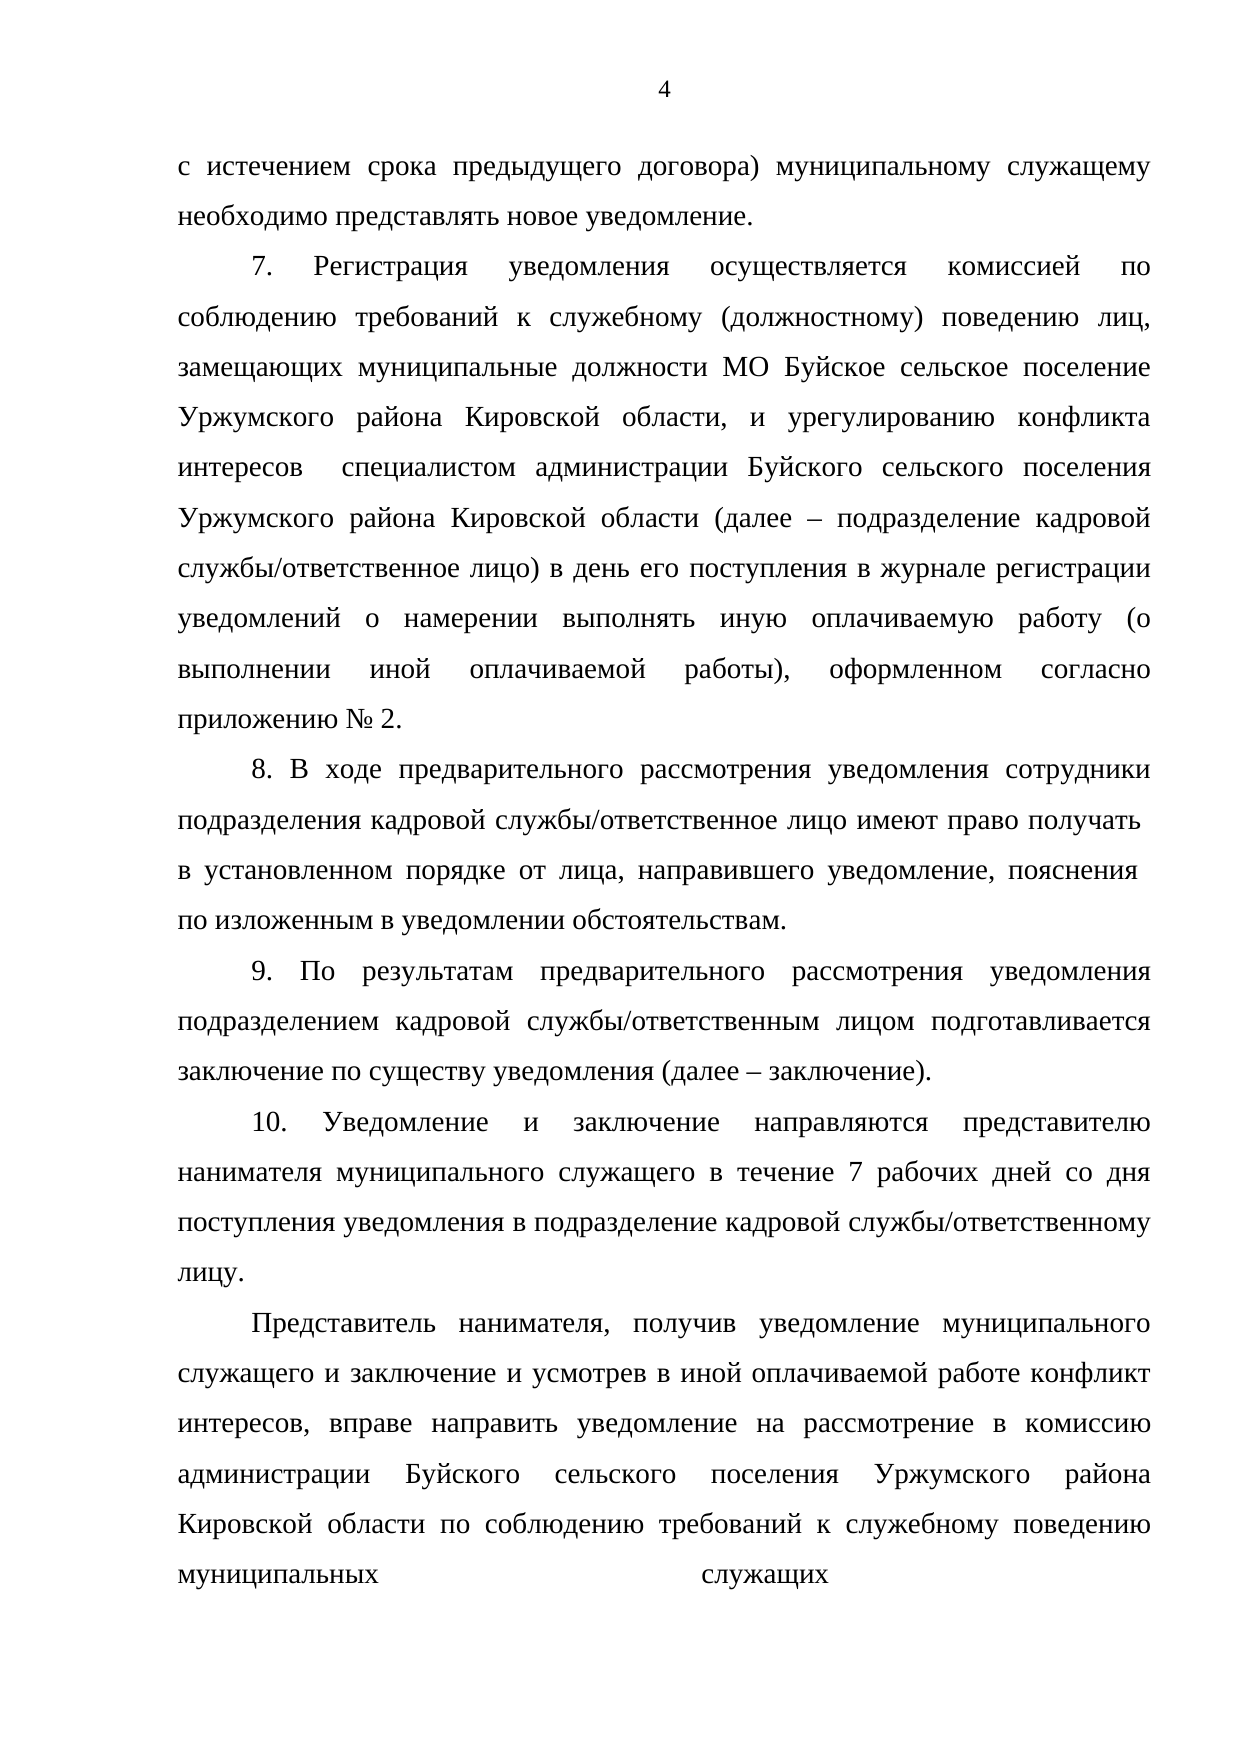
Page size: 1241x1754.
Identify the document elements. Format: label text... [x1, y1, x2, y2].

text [177, 1305, 1152, 1590]
text 7. Регистрация уведомления осуществляется комиссией по соблюдению требований к служебному (должностному) поведению лиц, замещающих муниципальные должности МО Буйское сельское поселение Уржумского района Кировской области, и урегулированию конфликта интересов специалистом администрации Буйского сельского поселения Уржумского района Кировской области (далее – подразделение кадровой службы/ответственное лицо) в день его поступления в журнале регистрации уведомлений о намерении выполнять иную оплачиваемую работу (о выполнении иной оплачиваемой работы), оформленном согласно приложению № 2. [177, 248, 1152, 735]
text 8. В ходе предварительного рассмотрения уведомления сотрудники подразделения кадровой службы/ответственное лицо имеют право получать в установленном порядке от лица, направившего уведомление, пояснения по изложенным в уведомлении обстоятельствам. [177, 751, 1152, 936]
text 9. По результатам предварительного рассмотрения уведомления подразделением кадровой службы/ответственным лицом подготавливается заключение по существу уведомления (далее – заключение). [177, 953, 1152, 1087]
text 10. Уведомление и заключение направляются представителю нанимателя муниципального служащего в течение 7 рабочих дней со дня поступления уведомления в подразделение кадровой службы/ответственному лицу. [177, 1104, 1152, 1288]
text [177, 148, 1152, 232]
